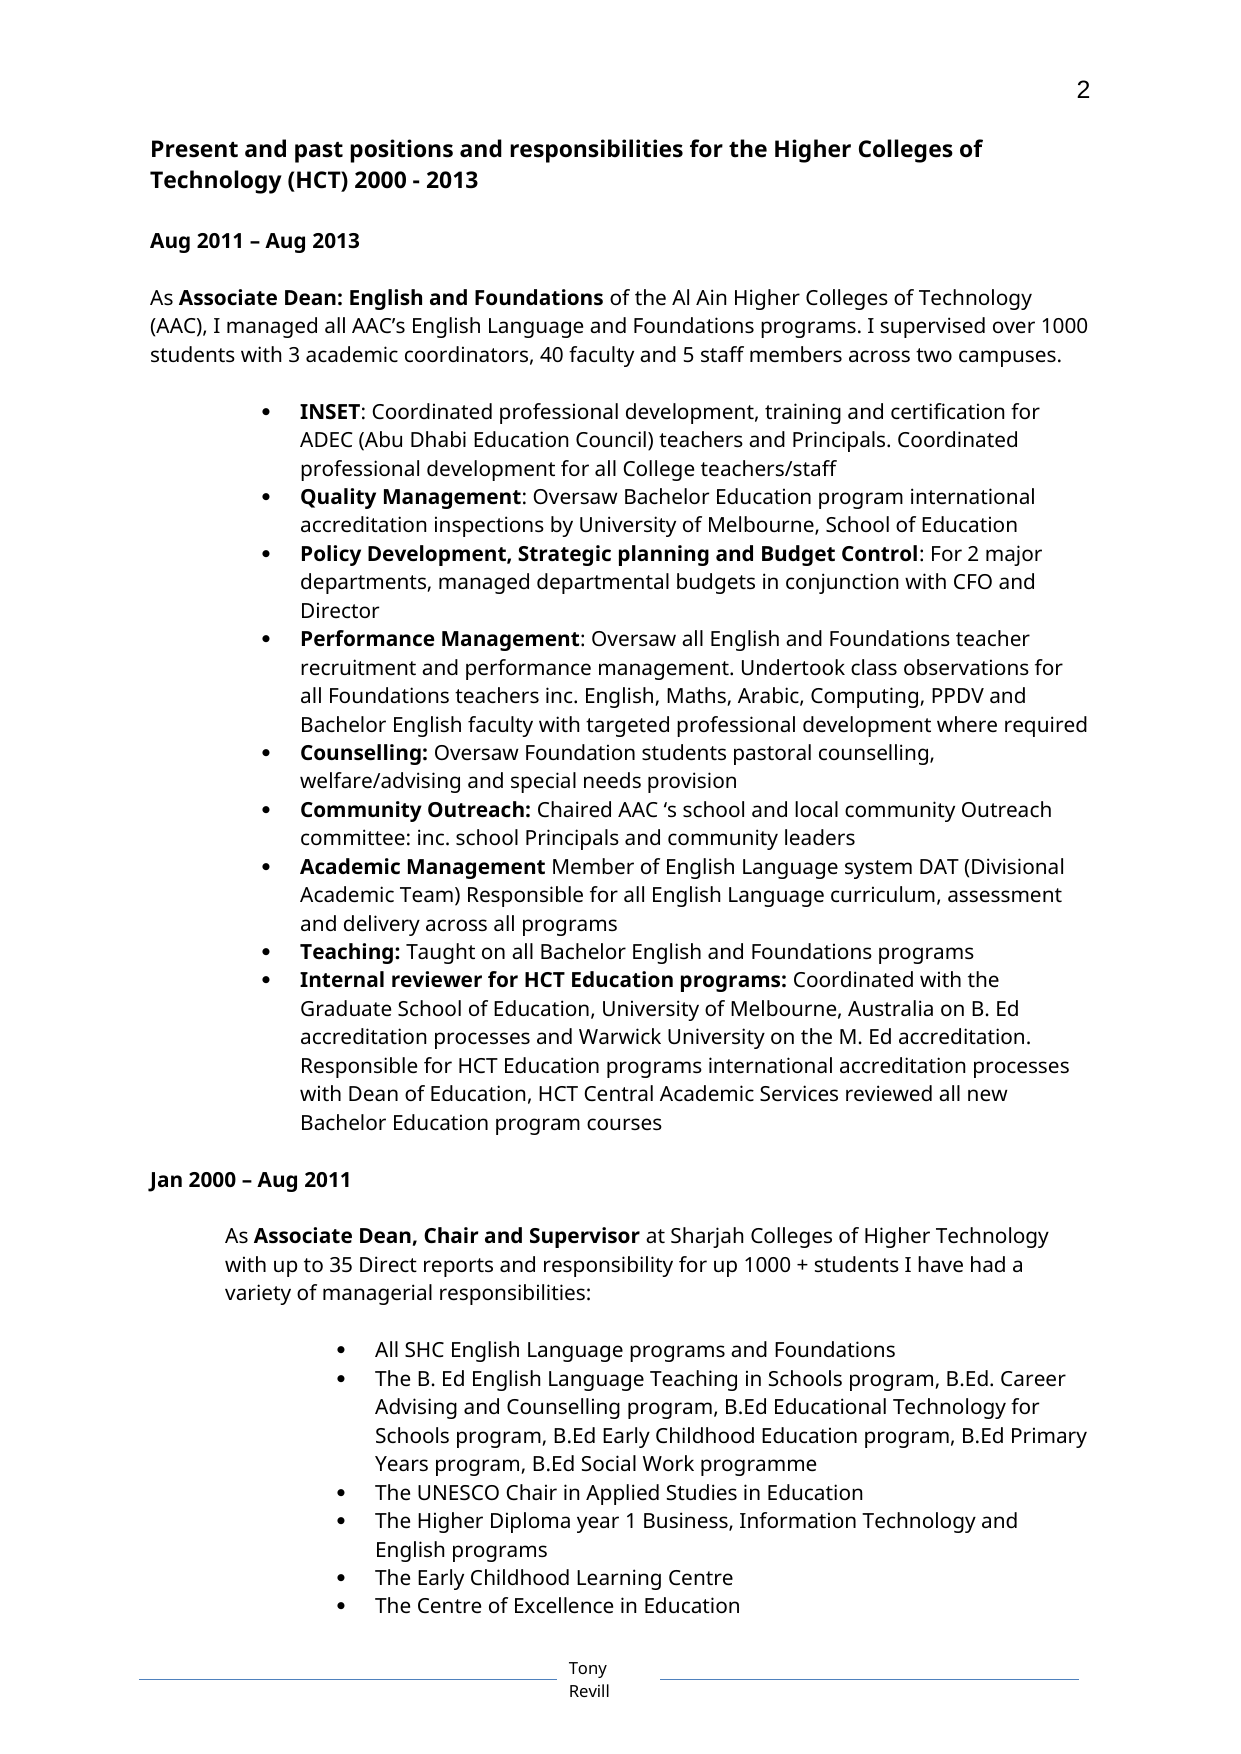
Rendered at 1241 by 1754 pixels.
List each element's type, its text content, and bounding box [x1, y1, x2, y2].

list Academic Management Member of English Language system DAT (Divisional Academic Team) Responsible for all English Language curriculum, assessment and delivery across all programs [262, 852, 1090, 937]
text Jan 2000 – Aug 2011 [150, 1165, 1090, 1193]
list Teaching: Taught on all Bachelor English and Foundations programs [262, 937, 1090, 966]
list Internal reviewer for HCT Education programs: Coordinated with the Graduate School of Education, University of Melbourne, Australia on B. Ed accreditation processes and Warwick University on the M. Ed accreditation. Responsible for HCT Education programs international accreditation processes with Dean of Education, HCT Central Academic Services reviewed all new Bachelor Education program courses [262, 966, 1090, 1136]
text Present and past positions and responsibilities for the Higher Colleges of Technology (HCT) 2000 - 2013 [150, 132, 1090, 195]
list The Early Childhood Learning Centre [337, 1563, 1090, 1592]
text As Associate Dean: English and Foundations of the Al Ain Higher Colleges of Technology (AAC), I managed all AAC’s English Language and Foundations programs. I supervised over 1000 students with 3 academic coordinators, 40 faculty and 5 staff members across two campuses. [150, 283, 1090, 368]
list The Centre of Excellence in Education [337, 1592, 1090, 1620]
list Community Outreach: Chaired AAC ‘s school and local community Outreach committee: inc. school Principals and community leaders [262, 795, 1090, 852]
text As Associate Dean, Chair and Supervisor at Sharjah Colleges of Higher Technology with up to 35 Direct reports and responsibility for up 1000 + students I have had a variety of managerial responsibilities: [225, 1222, 1090, 1307]
list Performance Management: Oversaw all English and Foundations teacher recruitment and performance management. Undertook class observations for all Foundations teachers inc. English, Maths, Arabic, Computing, PPDV and Bachelor English faculty with targeted professional development where required [262, 624, 1090, 738]
list The UNESCO Chair in Applied Studies in Education [337, 1478, 1090, 1506]
subtitle All SHC English Language programs and Foundations [337, 1336, 1090, 1364]
list The Higher Diploma year 1 Business, Information Technology and English programs [337, 1506, 1090, 1563]
list Policy Development, Strategic planning and Budget Control: For 2 major departments, managed departmental budgets in conjunction with CFO and Director [262, 539, 1090, 624]
list Quality Management: Oversaw Bachelor Education program international accreditation inspections by University of Melbourne, School of Education [262, 482, 1090, 539]
list Counselling: Oversaw Foundation students pastoral counselling, welfare/advising and special needs provision [262, 738, 1090, 795]
text Aug 2011 – Aug 2013 [150, 226, 1090, 255]
list The B. Ed English Language Teaching in Schools program, B.Ed. Career Advising and Counselling program, B.Ed Educational Technology for Schools program, B.Ed Early Childhood Education program, B.Ed Primary Years program, B.Ed Social Work programme [337, 1364, 1090, 1478]
list INSET: Coordinated professional development, training and certification for ADEC (Abu Dhabi Education Council) teachers and Principals. Coordinated professional development for all College teachers/staff [262, 397, 1090, 482]
